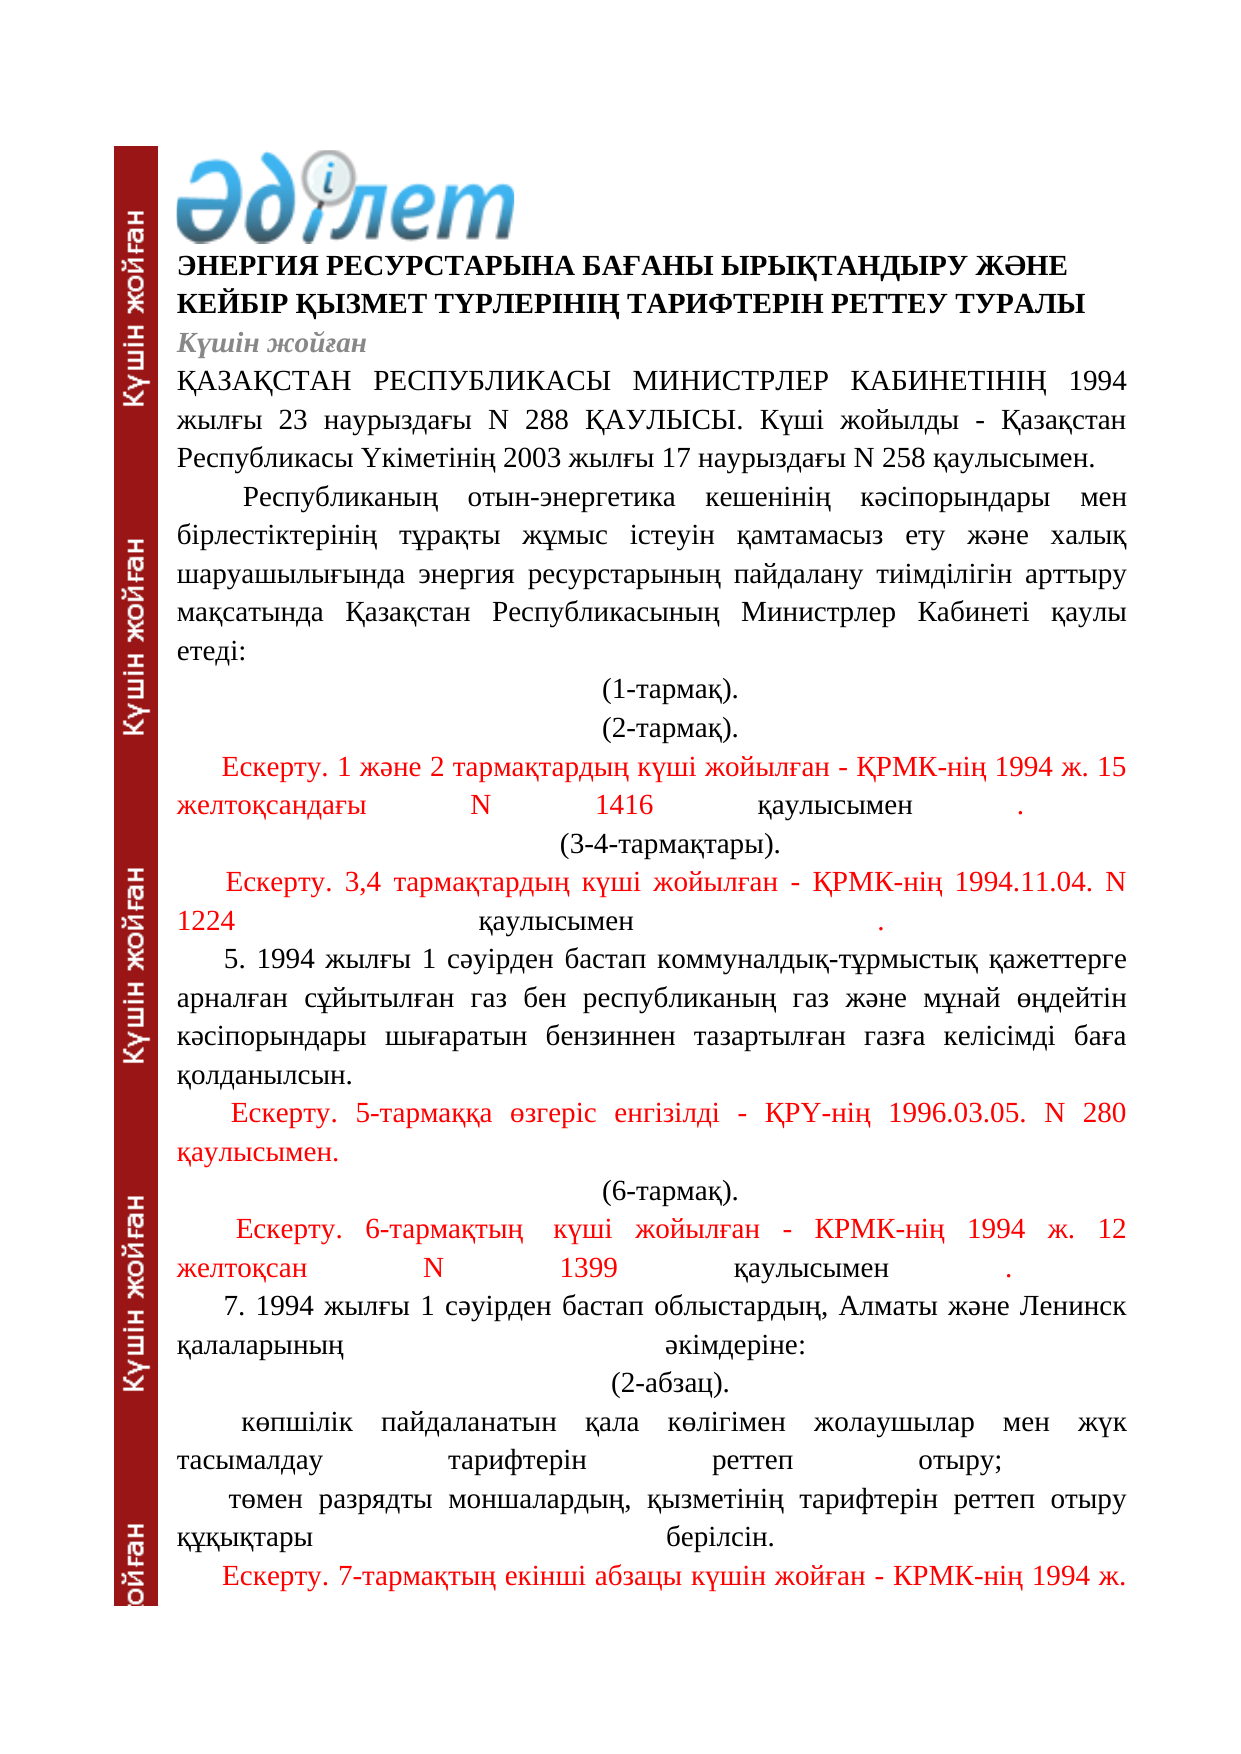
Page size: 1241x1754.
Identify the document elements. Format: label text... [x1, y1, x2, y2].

picture [114, 320, 158, 325]
picture [114, 474, 158, 479]
text ҚАЗАҚСТАН РЕСПУБЛИКАСЫ МИНИСТРЛЕР КАБИНЕТIНIҢ 1994 жылғы 23 наурыздағы N 288 ҚАУЛЫСЫ. Күші жойылды - Қазақстан Республикасы Үкіметінің 2003 жылғы 17 наурыздағы N 258 қаулысымен. [112, 363, 1128, 474]
picture [176, 150, 515, 244]
picture [114, 146, 158, 248]
text Күшін жойған [112, 325, 1128, 358]
picture [114, 358, 158, 363]
text ЭНЕРГИЯ РЕСУРСТАРЫНА БАҒАНЫ ЫРЫҚТАНДЫРУ ЖӘНЕ КЕЙБIР ҚЫЗМЕТ ТҮРЛЕРIНIҢ ТАРИФТЕРIН РЕТТЕУ ТУРАЛЫ [112, 248, 1128, 320]
text Республиканың отын-энергетика кешенiнiң кәсiпорындары мен бiрлестiктерiнiң тұрақты жұмыс iстеуiн қамтамасыз ету және халық шаруашылығында энергия ресурстарының пайдалану тиiмдiлiгiн арттыру мақсатында Қазақстан Республикасының Министрлер Кабинетi қаулы етедi: (1-тармақ). (2-тармақ). Ескерту. 1 және 2 тармақтардың күшi жойылған - ҚРМК-нiң 1994 ж. 15 желтоқсандағы N 1416 қаулысымен . (3-4-тармақтары). Ескерту. 3,4 тармақтардың күшi жойылған - ҚРМК-нің 1994.11.04. N 1224 қаулысымен . 5. 1994 жылғы 1 сәуiрден бастап коммуналдық-тұрмыстық қажеттерге арналған сұйытылған газ бен республиканың газ және мұнай өңдейтiн кәсiпорындары шығаратын бензиннен тазартылған газға келiсiмдi баға қолданылсын. [112, 479, 1128, 1091]
picture [114, 1592, 158, 1606]
picture [114, 1091, 158, 1096]
